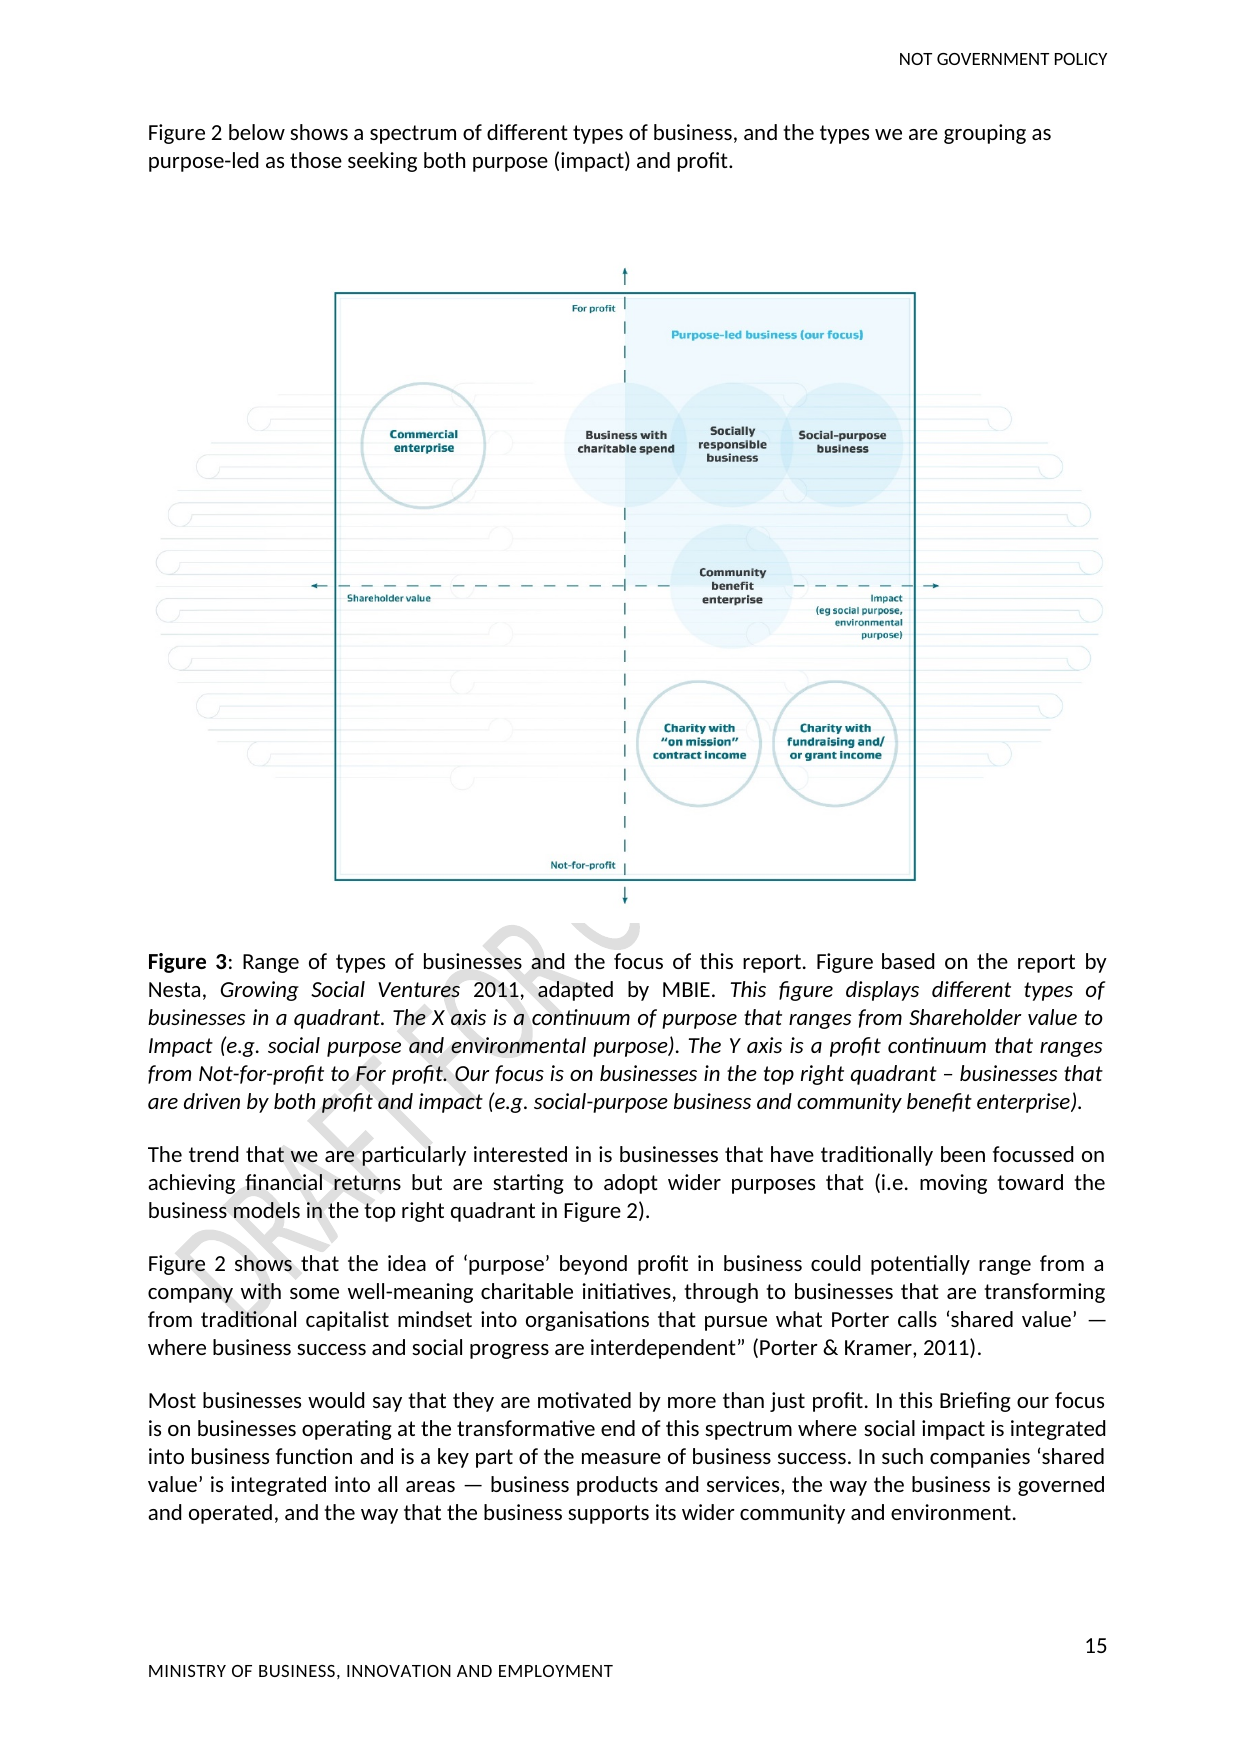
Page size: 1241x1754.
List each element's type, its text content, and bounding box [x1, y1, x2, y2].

text Figure 2 shows that the idea of ‘purpose’ beyond profit in business could potentially range from a company with some well-meaning charitable initiatives, through to businesses that are transforming from traditional capitalist mindset into organisations that pursue what Porter calls ‘shared value’ — where business success and social progress are interdependent”. [148, 1249, 1107, 1361]
text Figure 2 below shows a spectrum of different types of business, and the types we are grouping as purpose-led as those seeking both purpose (impact) and profit. [148, 118, 1107, 174]
text The trend that we are particularly interested in is businesses that have traditionally been focussed on achieving financial returns but are starting to adopt wider purposes that (i.e. moving toward the business models in the top right quadrant in Figure 2). [148, 1140, 1107, 1224]
picture [147, 252, 1109, 923]
text Figure 3: Range of types of businesses and the focus of this report. Figure based on the report by Nesta, Growing Social Ventures 2011, adapted by MBIE. This figure displays different types of businesses in a quadrant. The X axis is a continuum of purpose that ranges from Shareholder value to Impact (e.g. social purpose and environmental purpose). The Y axis is a profit continuum that ranges from Not-for-profit to For profit. Our focus is on businesses in the top right quadrant – businesses that are driven by both profit and impact (e.g. social-purpose business and community benefit enterprise). [148, 947, 1107, 1115]
text Most businesses would say that they are motivated by more than just profit. In this Briefing our focus is on businesses operating at the transformative end of this spectrum where social impact is integrated into business function and is a key part of the measure of business success. In such companies ‘shared value’ is integrated into all areas — business products and services, the way the business is governed and operated, and the way that the business supports its wider community and environment. [148, 1386, 1107, 1527]
